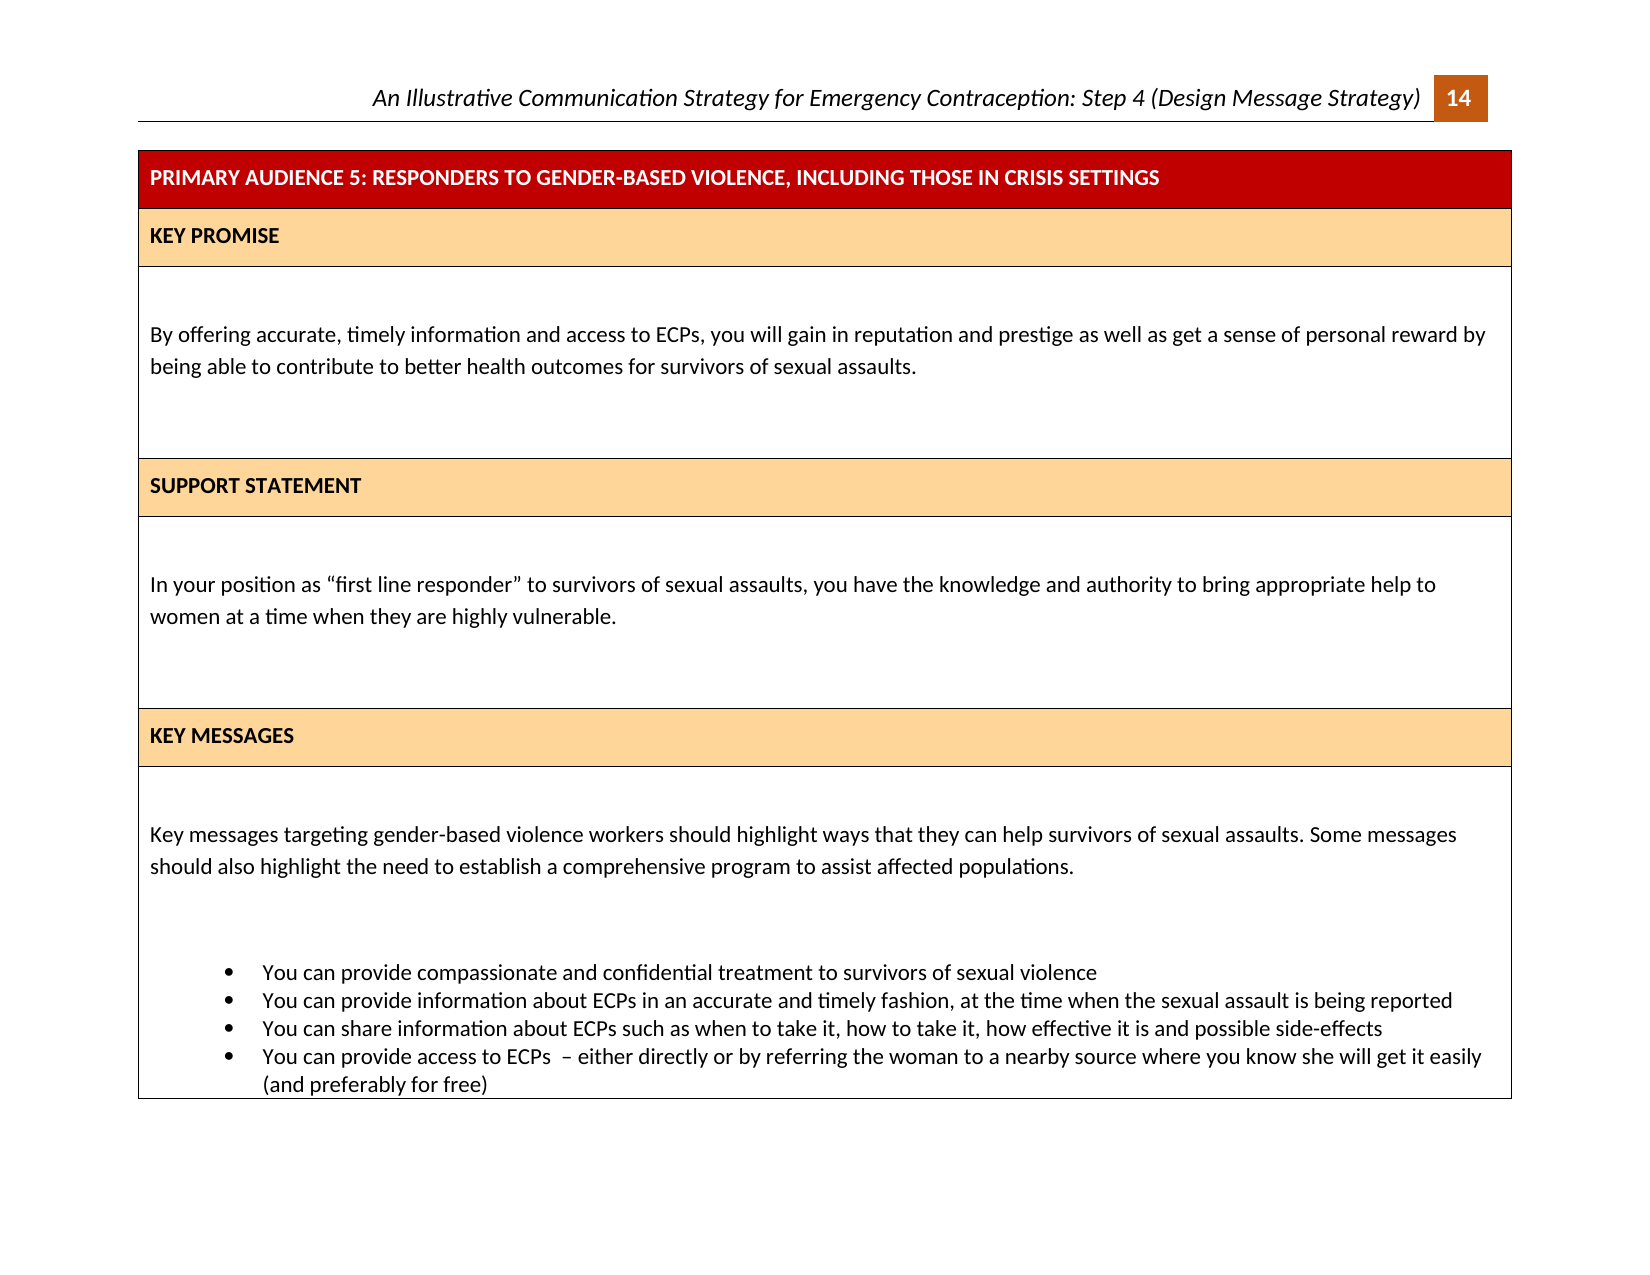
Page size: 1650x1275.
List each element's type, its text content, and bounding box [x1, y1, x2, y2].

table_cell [139, 767, 1511, 1098]
table_cell KEY PROMISE [139, 209, 643, 266]
table_cell By offering accurate, timely information and access to ECPs, you will gain in reputation and prestige as well as get a sense of personal reward by being able to contribute to better health outcomes for survivors of sexual assaults. [139, 267, 1511, 458]
table_cell In your position as “first line responder” to survivors of sexual assaults, you have the knowledge and authority to bring appropriate help to women at a time when they are highly vulnerable. [139, 517, 1511, 708]
table_cell [643, 209, 1511, 266]
table_cell KEY MESSAGES [139, 709, 643, 766]
table_header PRIMARY AUDIENCE 5: RESPONDERS TO GENDER-BASED VIOLENCE, INCLUDING THOSE IN CRISIS SETTINGS [139, 151, 1511, 208]
table_cell SUPPORT STATEMENT [139, 459, 643, 516]
table_cell [643, 709, 1511, 766]
table_cell [643, 459, 1511, 516]
